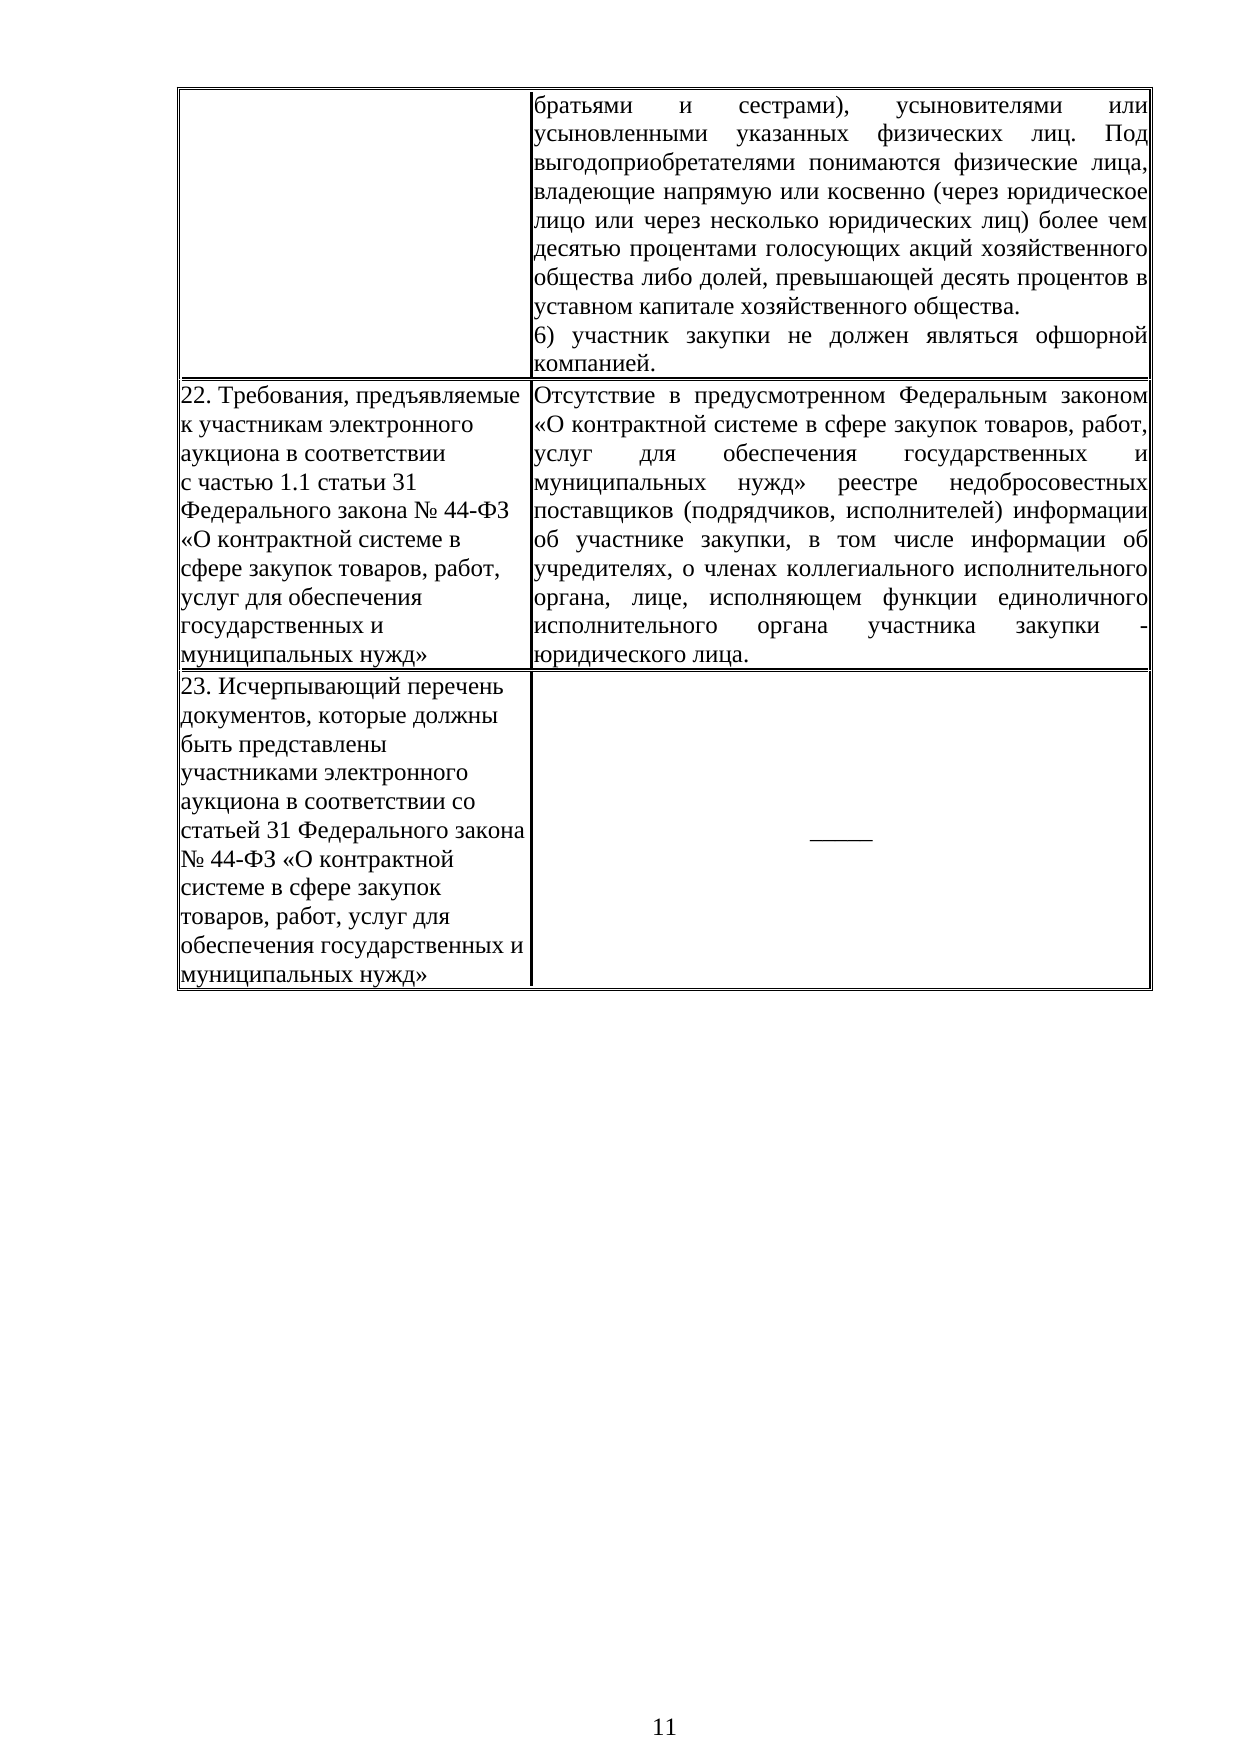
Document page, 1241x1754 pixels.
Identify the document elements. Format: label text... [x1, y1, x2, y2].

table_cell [531, 90, 1149, 377]
table_cell Отсутствие в предусмотренном Федеральным законом «О контрактной системе в сфере закупок товаров, работ, услуг для обеспечения государственных и муниципальных нужд» реестре недобросовестных поставщиков (подрядчиков, исполнителей) информации об участнике закупки, в том числе информации об учредителях, о членах коллегиального исполнительного органа, лице, исполняющем функции единоличного исполнительного органа участника закупки - юридического лица. [533, 377, 1150, 668]
table_cell _____ [531, 668, 1150, 987]
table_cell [180, 90, 531, 377]
table_cell 23. Исчерпывающий перечень документов, которые должны быть представлены участниками электронного аукциона в соответствии со статьей 31 Федерального закона № 44-ФЗ «О контрактной системе в сфере закупок товаров, работ, услуг для обеспечения государственных и муниципальных нужд» [180, 668, 531, 987]
table_cell 22. Требования, предъявляемые к участникам электронного аукциона в соответствии с частью 1.1 статьи 31 Федерального закона № 44-ФЗ «О контрактной системе в сфере закупок товаров, работ, услуг для обеспечения государственных и муниципальных нужд» [180, 377, 530, 668]
